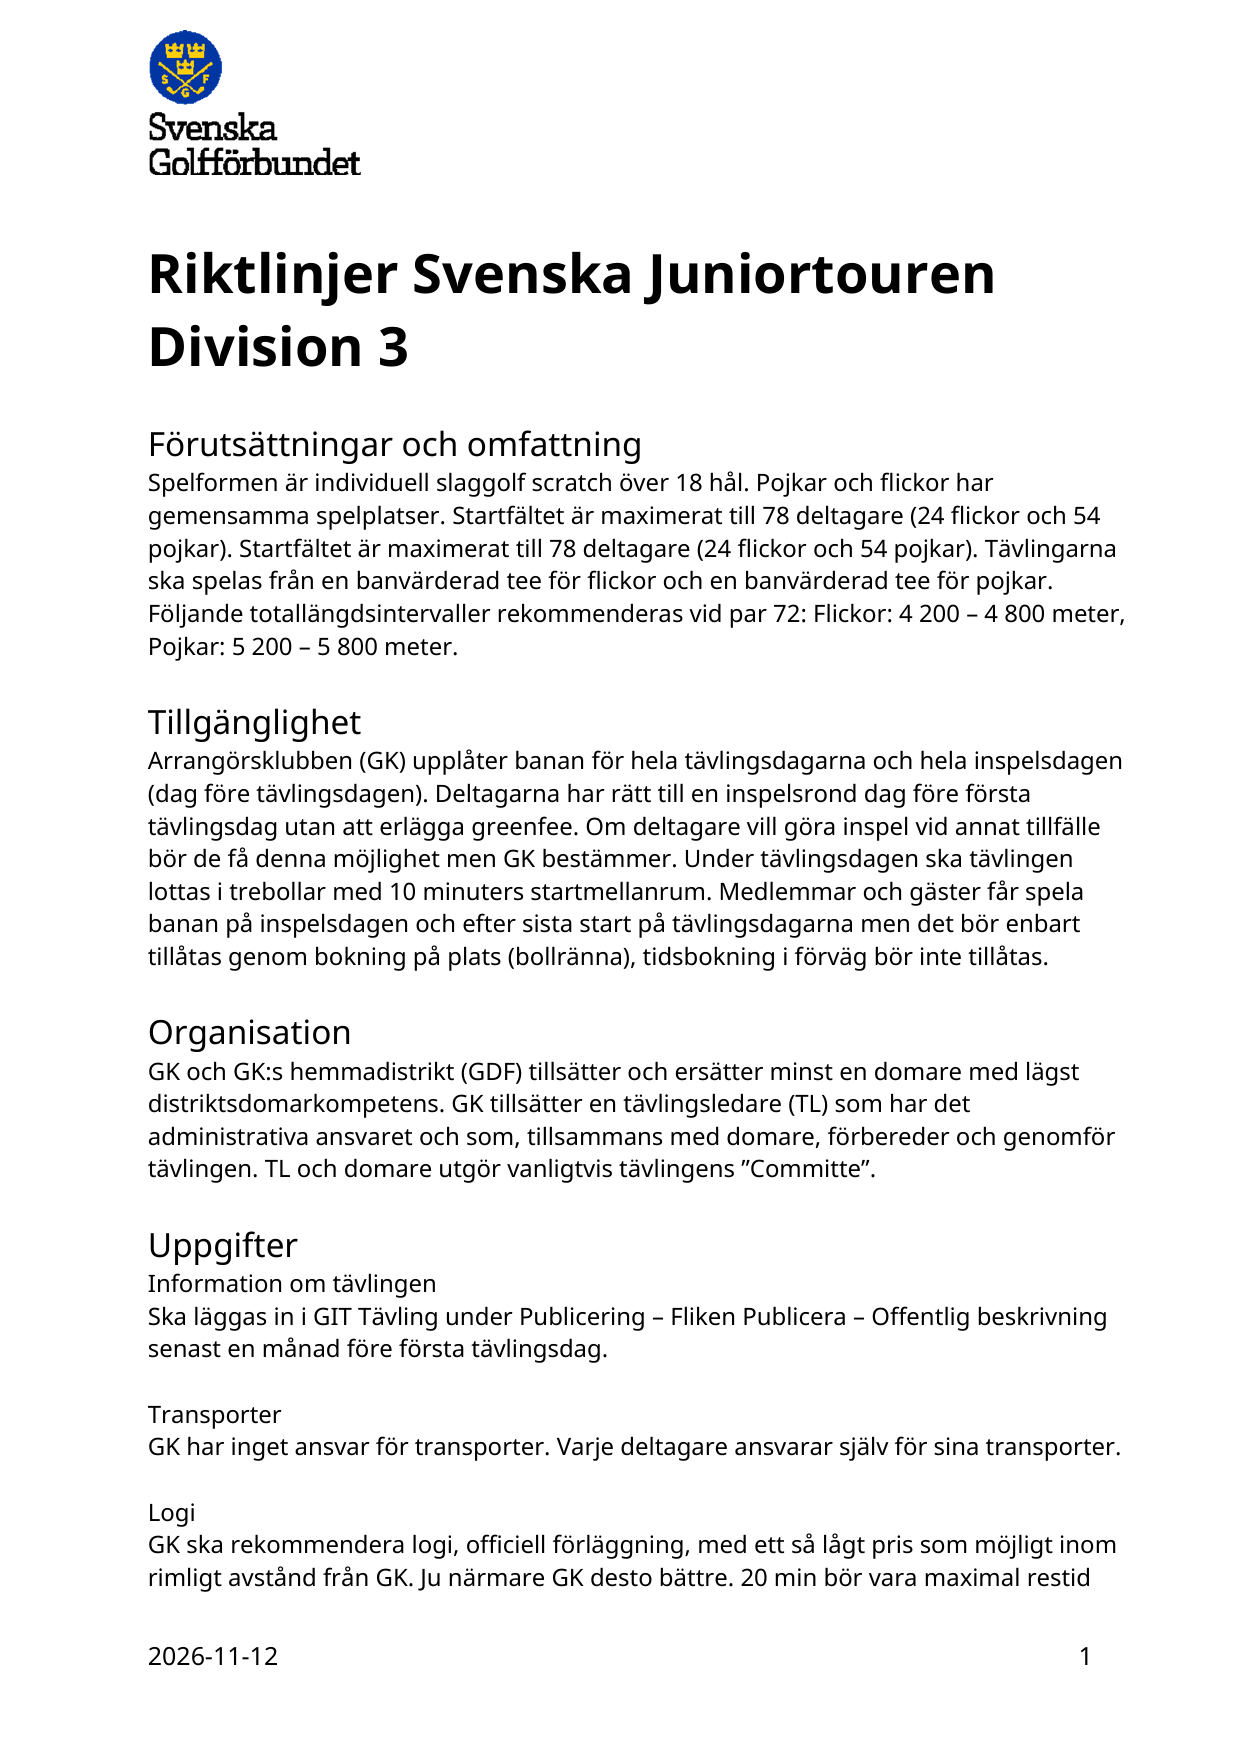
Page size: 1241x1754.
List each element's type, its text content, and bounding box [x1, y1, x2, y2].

text GK har inget ansvar för transporter. Varje deltagare ansvarar själv för sina transporter. [148, 1430, 1137, 1463]
subtitle Transporter [148, 1397, 1137, 1430]
text Ska läggas in i GIT Tävling under Publicering – Fliken Publicera – Offentlig beskrivning senast en månad före första tävlingsdag. [148, 1300, 1137, 1365]
subtitle Information om tävlingen [148, 1267, 1137, 1300]
subtitle Tillgänglighet [148, 699, 1137, 744]
picture [148, 30, 367, 174]
subtitle Organisation [148, 1009, 1137, 1054]
subtitle Uppgifter [148, 1222, 1137, 1267]
text GK och GK:s hemmadistrikt (GDF) tillsätter och ersätter minst en domare med lägst distriktsdomarkompetens. GK tillsätter en tävlingsledare (TL) som har det administrativa ansvaret och som, tillsammans med domare, förbereder och genomför tävlingen. TL och domare utgör vanligtvis tävlingens ”Committe”. [148, 1054, 1137, 1185]
subtitle Logi [148, 1495, 1137, 1528]
text Spelformen är individuell slaggolf scratch över 18 hål. Pojkar och flickor har gemensamma spelplatser. Startfältet är maximerat till 78 deltagare (24 flickor och 54 pojkar). Startfältet är maximerat till 78 deltagare (24 flickor och 54 pojkar). Tävlingarna ska spelas från en banvärderad tee för flickor och en banvärderad tee för pojkar. Följande totallängdsintervaller rekommenderas vid par 72: Flickor: 4 200 – 4 800 meter, Pojkar: 5 200 – 5 800 meter. [148, 466, 1137, 662]
subtitle Riktlinjer Svenska Juniortouren Division 3 [148, 235, 1137, 383]
subtitle Förutsättningar och omfattning [148, 421, 1137, 466]
text Arrangörsklubben (GK) upplåter banan för hela tävlingsdagarna och hela inspelsdagen (dag före tävlingsdagen). Deltagarna har rätt till en inspelsrond dag före första tävlingsdag utan att erlägga greenfee. Om deltagare vill göra inspel vid annat tillfälle bör de få denna möjlighet men GK bestämmer. Under tävlingsdagen ska tävlingen lottas i trebollar med 10 minuters startmellanrum. Medlemmar och gäster får spela banan på inspelsdagen och efter sista start på tävlingsdagarna men det bör enbart tillåtas genom bokning på plats (bollränna), tidsbokning i förväg bör inte tillåtas. [148, 744, 1137, 972]
